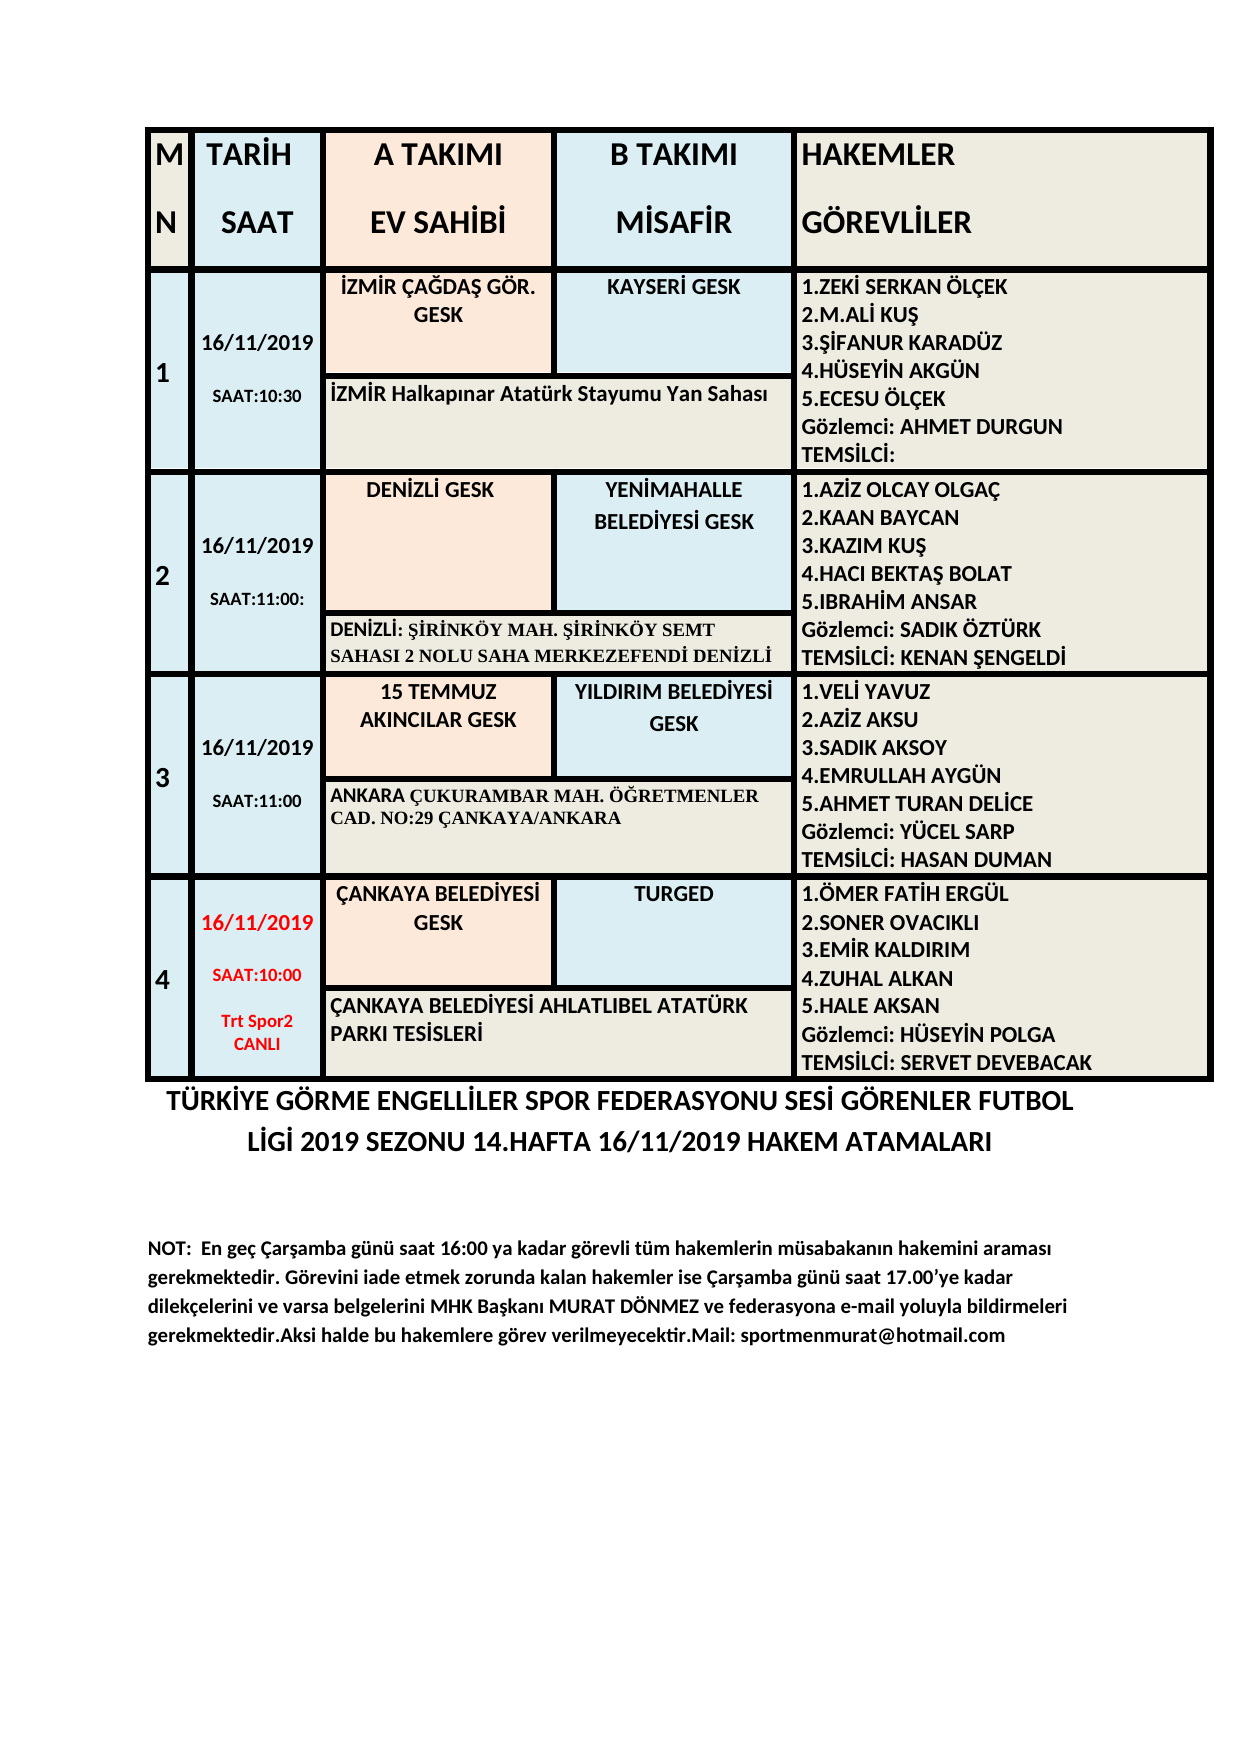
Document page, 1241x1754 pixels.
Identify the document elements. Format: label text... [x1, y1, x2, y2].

table_cell 16/11/2019 SAAT:10:00 Trt Spor2 CANLI [195, 880, 320, 1076]
table_cell 2 [151, 475, 188, 671]
table_cell 1.VELİ YAVUZ 2.AZİZ AKSU 3.SADIK AKSOY 4.EMRULLAH AYGÜN 5.AHMET TURAN DELİCE Gözlemci: YÜCEL SARP TEMSİLCİ: HASAN DUMAN [797, 677, 1207, 873]
table_cell 1.ÖMER FATİH ERGÜL 2.SONER OVACIKLI 3.EMİR KALDIRIM 4.ZUHAL ALKAN 5.HALE AKSAN Gözlemci: HÜSEYİN POLGA TEMSİLCİ: SERVET DEVEBACAK [797, 880, 1207, 1076]
table_cell TURGED [557, 880, 791, 985]
table_header B TAKIMI MİSAFİR [557, 133, 791, 266]
table_cell YILDIRIM BELEDİYESİ GESK [557, 677, 791, 776]
table_cell İZMİR Halkapınar Atatürk Stayumu Yan Sahası [326, 379, 791, 468]
table_cell 4 [151, 880, 188, 1076]
table_cell 1 [151, 273, 188, 468]
table_cell ÇANKAYA BELEDİYESİ AHLATLIBEL ATATÜRK PARKI TESİSLERİ [326, 991, 791, 1076]
table_header A TAKIMI EV SAHİBİ [326, 133, 551, 266]
table_cell YENİMAHALLE BELEDİYESİ GESK [557, 475, 791, 610]
table_cell 1.ZEKİ SERKAN ÖLÇEK 2.M.ALİ KUŞ 3.ŞİFANUR KARADÜZ 4.HÜSEYİN AKGÜN 5.ECESU ÖLÇEK Gözlemci: AHMET DURGUN TEMSİLCİ: [797, 273, 1207, 468]
table_cell 16/11/2019 SAAT:11:00: [195, 475, 320, 671]
table_cell 16/11/2019 SAAT:11:00 [195, 677, 320, 873]
text NOT: En geç Çarşamba günü saat 16:00 ya kadar görevli tüm hakemlerin müsabakanın hakemini araması gerekmektedir. Görevini iade etmek zorunda kalan hakemler ise Çarşamba günü saat 17.00’ye kadar dilekçelerini ve varsa belgelerini MHK Başkanı MURAT DÖNMEZ ve federasyona e-mail yoluyla bildirmeleri gerekmektedir.Aksi halde bu hakemlere görev verilmeyecektir.Mail: sportmenmurat@hotmail.com [148, 1235, 1093, 1348]
table_cell İZMİR ÇAĞDAŞ GÖR. GESK [326, 273, 551, 372]
table_cell ÇANKAYA BELEDİYESİ GESK [326, 880, 551, 985]
table_header TARİH SAAT [195, 133, 320, 266]
table_cell DENİZLİ: ŞİRİNKÖY MAH. ŞİRİNKÖY SEMT SAHASI 2 NOLU SAHA MERKEZEFENDİ DENİZLİ [326, 616, 791, 671]
table_cell 3 [151, 677, 188, 873]
table_cell 15 TEMMUZ AKINCILAR GESK [326, 677, 551, 776]
table_cell KAYSERİ GESK [557, 273, 791, 372]
table_cell 1.AZİZ OLCAY OLGAÇ 2.KAAN BAYCAN 3.KAZIM KUŞ 4.HACI BEKTAŞ BOLAT 5.IBRAHİM ANSAR Gözlemci: SADIK ÖZTÜRK TEMSİLCİ: KENAN ŞENGELDİ [797, 475, 1207, 671]
table_header HAKEMLER GÖREVLİLER [797, 133, 1207, 266]
text TÜRKİYE GÖRME ENGELLİLER SPOR FEDERASYONU SESİ GÖRENLER FUTBOL LİGİ 2019 SEZONU 14.HAFTA 16/11/2019 HAKEM ATAMALARI [148, 1082, 1093, 1158]
table_cell DENİZLİ GESK [326, 475, 551, 610]
table_header M N [151, 133, 188, 266]
table_cell 16/11/2019 SAAT:10:30 [195, 273, 320, 468]
table_cell ANKARA ÇUKURAMBAR MAH. ÖĞRETMENLER CAD. NO:29 ÇANKAYA/ANKARA [326, 782, 791, 873]
